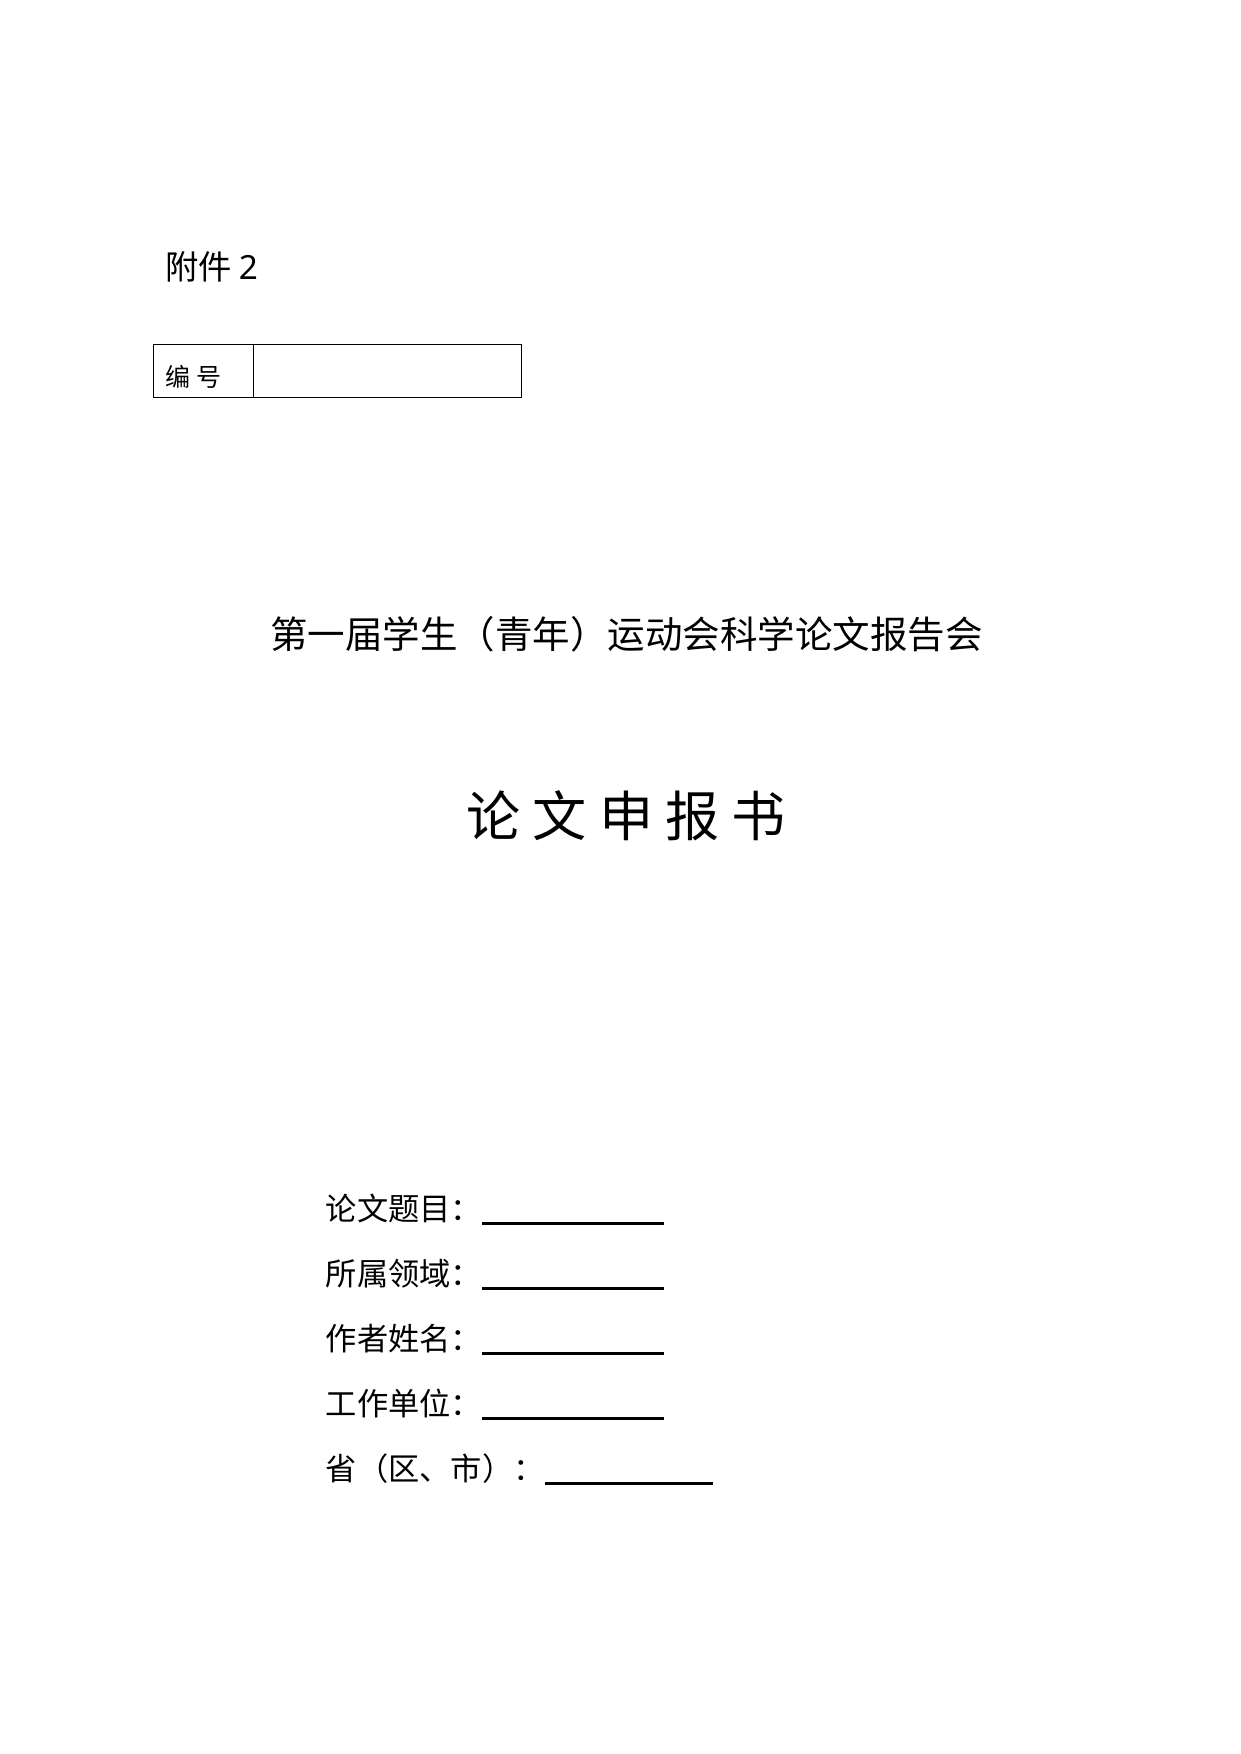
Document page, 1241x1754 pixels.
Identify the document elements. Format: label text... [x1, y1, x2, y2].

table_header 编 号 [154, 345, 253, 397]
text 省（区、市）： [187, 1434, 1087, 1499]
text 论 文 申 报 书 [165, 786, 1087, 849]
text 作者姓名： [187, 1304, 1087, 1369]
text 附件2 [165, 233, 1084, 298]
text 第一届学生（青年）运动会科学论文报告会 [165, 599, 1087, 661]
text 论文题目： [187, 1174, 1087, 1239]
text 所属领域： [187, 1239, 1087, 1304]
text 工作单位： [187, 1369, 1087, 1434]
table_header [254, 345, 521, 397]
